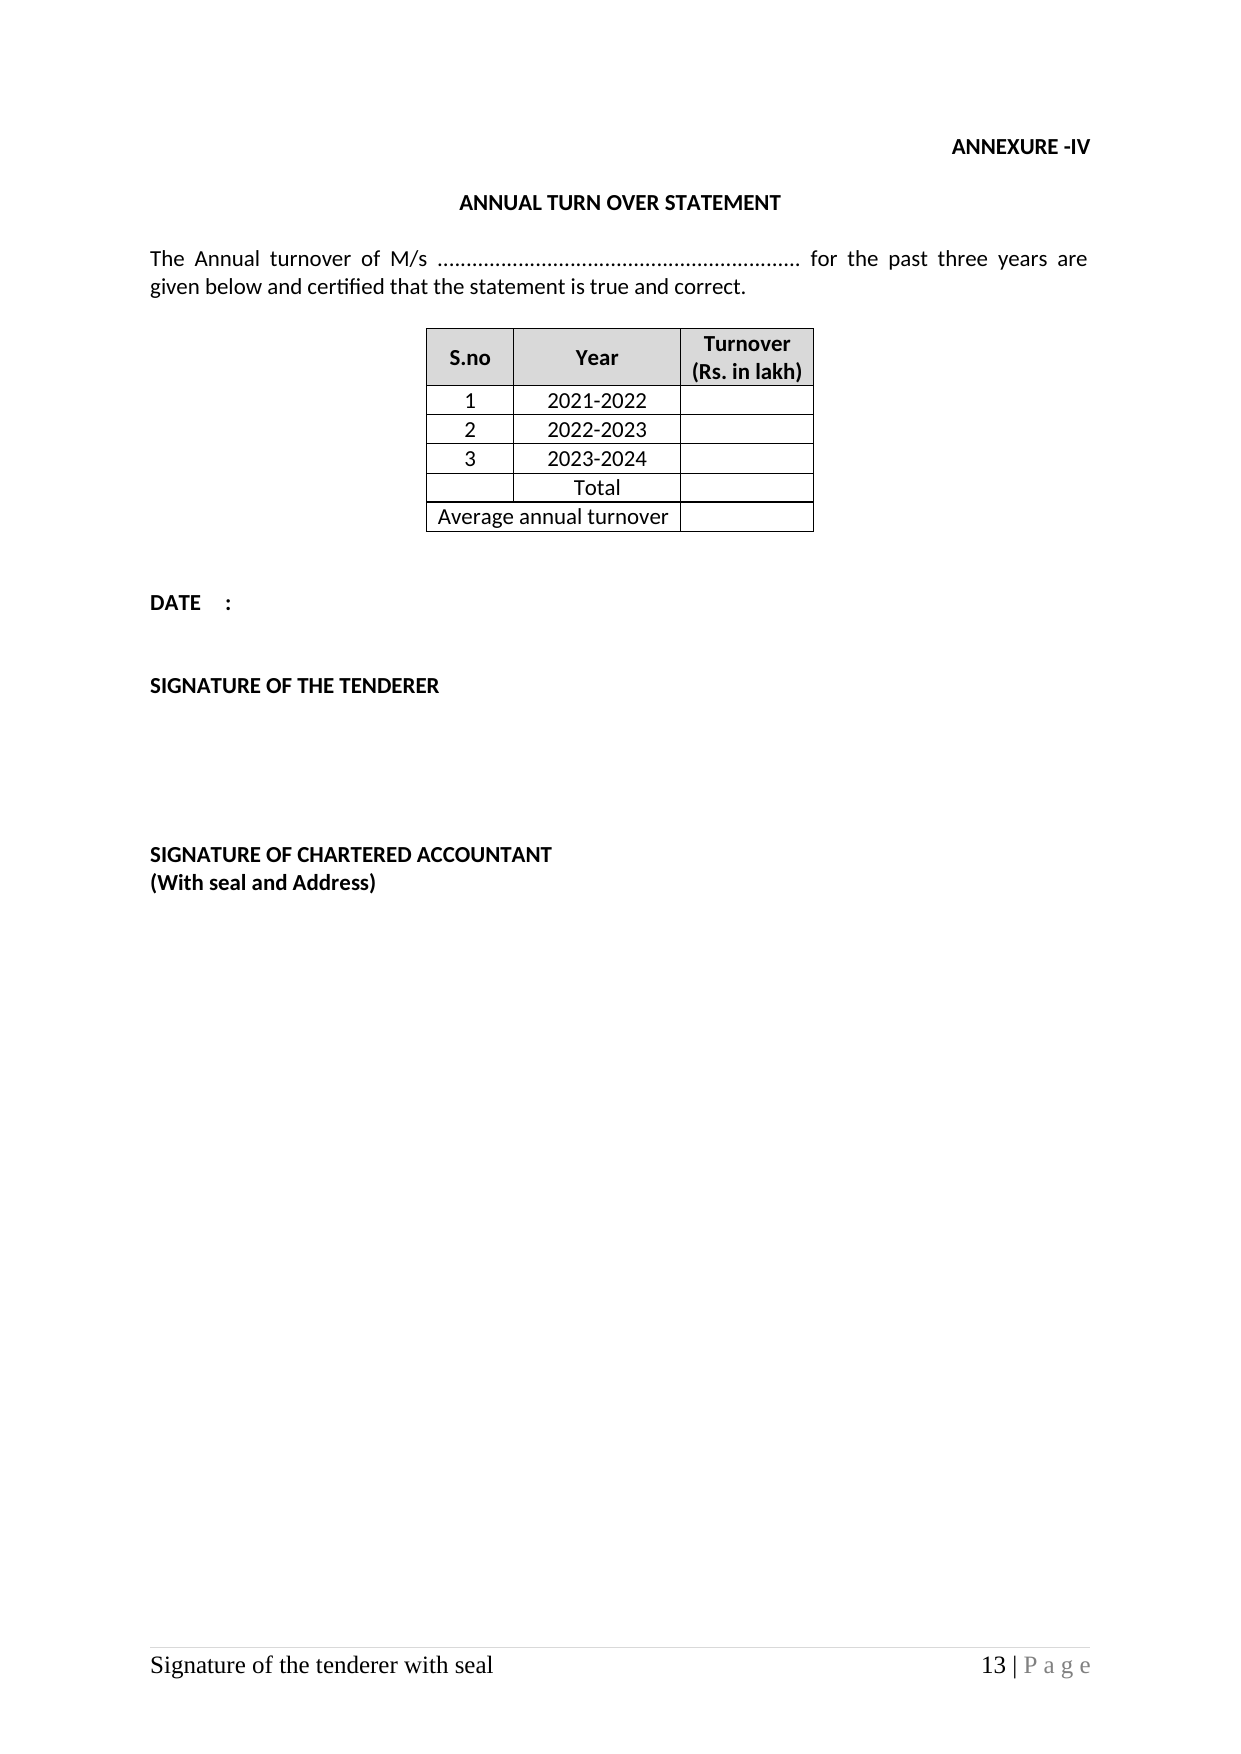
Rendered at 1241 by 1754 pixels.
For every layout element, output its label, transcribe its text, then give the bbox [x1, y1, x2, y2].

table_cell 1 [427, 386, 513, 414]
text ANNEXURE -IV [150, 132, 1090, 160]
table_cell Total [514, 474, 680, 501]
text DATE : [150, 588, 1090, 616]
table_cell 2022-2023 [514, 415, 680, 443]
text SIGNATURE OF THE TENDERER [150, 672, 1090, 700]
table_cell [681, 503, 813, 531]
text (With seal and Address) [150, 868, 1090, 896]
table_cell 2021-2022 [514, 386, 680, 414]
table_cell 2 [427, 415, 513, 443]
table_cell [681, 386, 813, 414]
table_header Year [514, 329, 680, 385]
table_cell 3 [427, 444, 513, 472]
text The Annual turnover of M/s ............................................................... for the past three years are given below and certified that the statement is true and correct. [150, 244, 1090, 300]
text ANNUAL TURN OVER STATEMENT [150, 188, 1090, 216]
table_cell Average annual turnover [427, 503, 680, 531]
table_cell [681, 444, 813, 472]
table_cell [427, 474, 513, 501]
table_header S.no [427, 329, 513, 385]
table_cell [681, 474, 813, 501]
table_cell 2023-2024 [514, 444, 680, 472]
text SIGNATURE OF CHARTERED ACCOUNTANT [150, 840, 1090, 868]
table_header Turnover (Rs. in lakh) [681, 329, 813, 385]
table_cell [681, 415, 813, 443]
